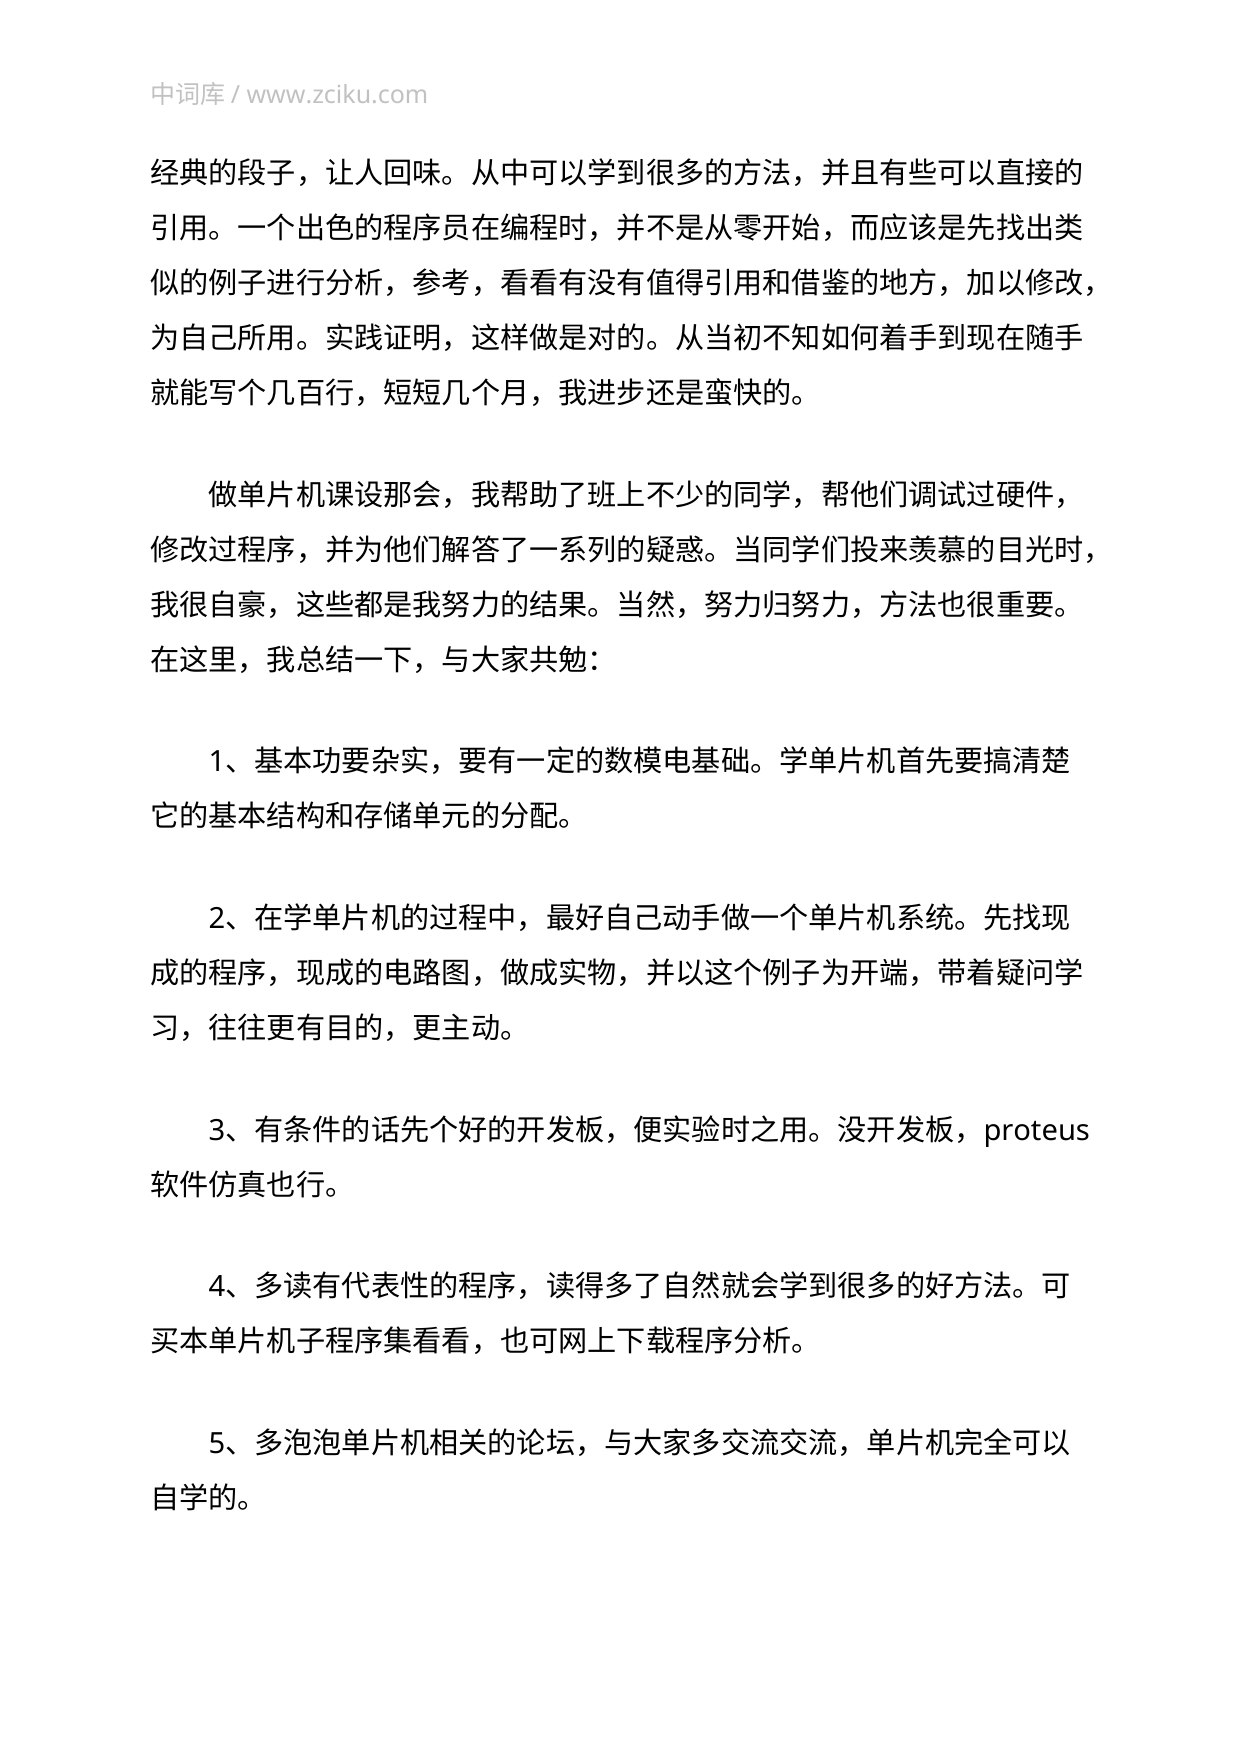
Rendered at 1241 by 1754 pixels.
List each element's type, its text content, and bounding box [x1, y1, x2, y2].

text 做单片机课设那会，我帮助了班上不少的同学，帮他们调试过硬件，修改过程序，并为他们解答了一系列的疑惑。当同学们投来羡慕的目光时，我很自豪，这些都是我努力的结果。当然，努力归努力，方法也很重要。在这里，我总结一下，与大家共勉： [150, 471, 1090, 678]
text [150, 150, 1090, 412]
text 3、有条件的话先个好的开发板，便实验时之用。没开发板，proteus软件仿真也行。 [150, 1106, 1090, 1203]
text 2、在学单片机的过程中，最好自己动手做一个单片机系统。先找现成的程序，现成的电路图，做成实物，并以这个例子为开端，带着疑问学习，往往更有目的，更主动。 [150, 894, 1090, 1047]
text 1、基本功要杂实，要有一定的数模电基础。学单片机首先要搞清楚它的基本结构和存储单元的分配。 [150, 738, 1090, 835]
text 5、多泡泡单片机相关的论坛，与大家多交流交流，单片机完全可以自学的。 [150, 1420, 1090, 1517]
text 4、多读有代表性的程序，读得多了自然就会学到很多的好方法。可买本单片机子程序集看看，也可网上下载程序分析。 [150, 1263, 1090, 1360]
